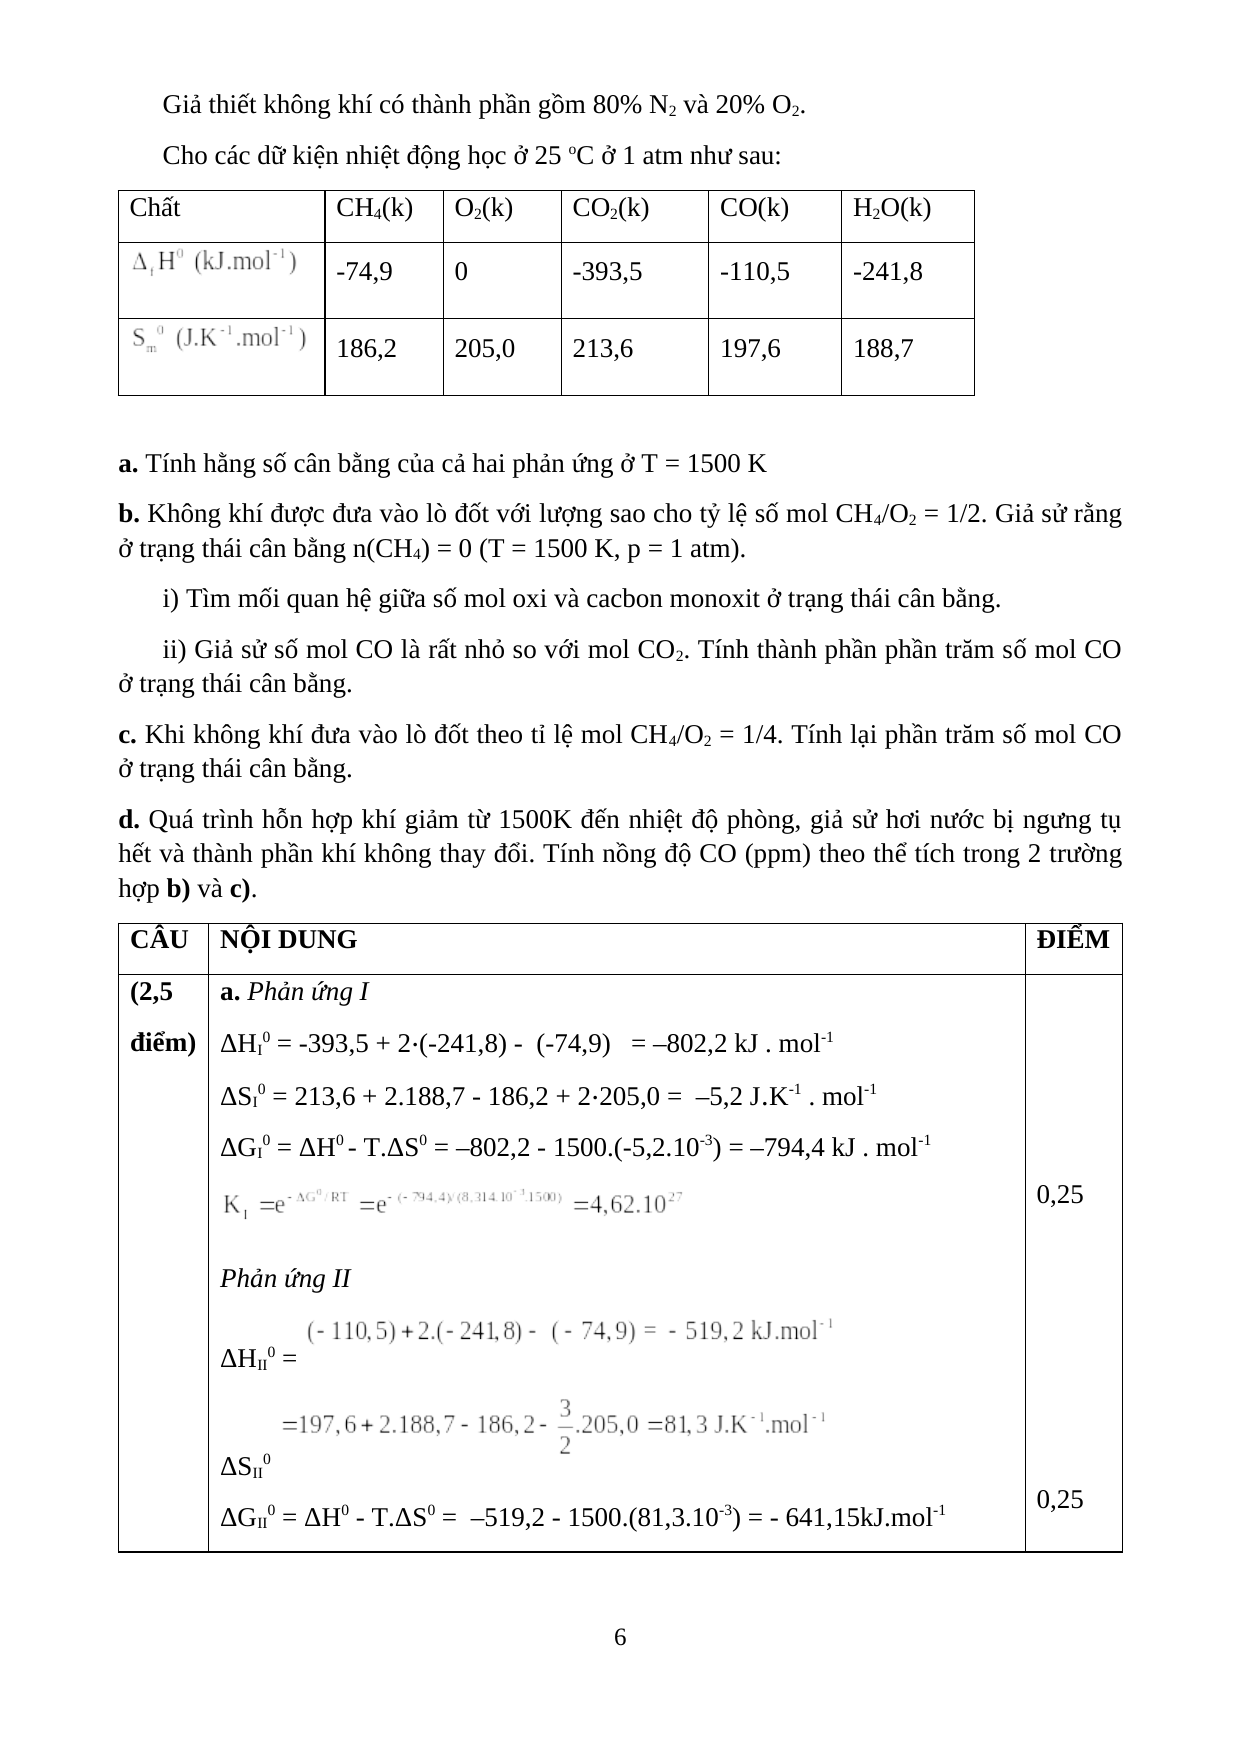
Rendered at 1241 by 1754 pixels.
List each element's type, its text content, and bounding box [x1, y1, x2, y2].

table_cell 0 [444, 243, 561, 318]
text c. Khi không khí đưa vào lò đốt theo tỉ lệ mol CH4/O2 = 1/4. Tính lại phần trăm số mol CO ở trạng thái cân bằng. [118, 718, 1122, 784]
table_header Chất [119, 191, 324, 242]
table_header NỘI DUNG [209, 924, 1025, 974]
text b. Không khí được đưa vào lò đốt với lượng sao cho tỷ lệ số mol CH4/O2 = 1/2. Giả sử rằng ở trạng thái cân bằng n(CH4) = 0 (T = 1500 K, p = 1 atm). [118, 498, 1122, 563]
table_header H2O(k) [842, 191, 974, 242]
table_header CO2(k) [562, 191, 708, 242]
text i) Tìm mối quan hệ giữa số mol oxi và cacbon monoxit ở trạng thái cân bằng. [118, 583, 1122, 614]
table_cell (2,5 điểm) [119, 975, 208, 1551]
table_header CO(k) [709, 191, 841, 242]
table_cell [119, 319, 324, 395]
table_cell 186,2 [326, 319, 443, 395]
table_header ĐIỂM [1026, 924, 1122, 974]
text d. Quá trình hỗn hợp khí giảm từ 1500K đến nhiệt độ phòng, giả sử hơi nước bị ngưng tụ hết và thành phần khí không thay đổi. Tính nồng độ CO (ppm) theo thể tích trong 2 trường hợp b) và c). [118, 803, 1122, 903]
table_header CH4(k) [326, 191, 443, 242]
table_cell -74,9 [326, 243, 443, 318]
text ii) Giả sử số mol CO là rất nhỏ so với mol CO2. Tính thành phần phần trăm số mol CO ở trạng thái cân bằng. [118, 633, 1122, 699]
table_cell 213,6 [562, 319, 708, 395]
table_cell [119, 243, 324, 318]
table_cell 197,6 [709, 319, 841, 395]
table_header CÂU [119, 924, 208, 974]
table_header O2(k) [444, 191, 561, 242]
table_cell -110,5 [709, 243, 841, 318]
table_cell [209, 975, 1025, 1551]
table_cell 188,7 [842, 319, 974, 395]
table_cell -241,8 [842, 243, 974, 318]
table_cell 205,0 [444, 319, 561, 395]
table_cell 0,25 0,25 [1026, 975, 1122, 1551]
text Cho các dữ kiện nhiệt động học ở 25 oC ở 1 atm như sau: [118, 139, 1122, 171]
text Giả thiết không khí có thành phần gồm 80% N2 và 20% O2. [118, 89, 1122, 120]
table_cell -393,5 [562, 243, 708, 318]
text a. Tính hằng số cân bằng của cả hai phản ứng ở T = 1500 K [118, 447, 1122, 478]
